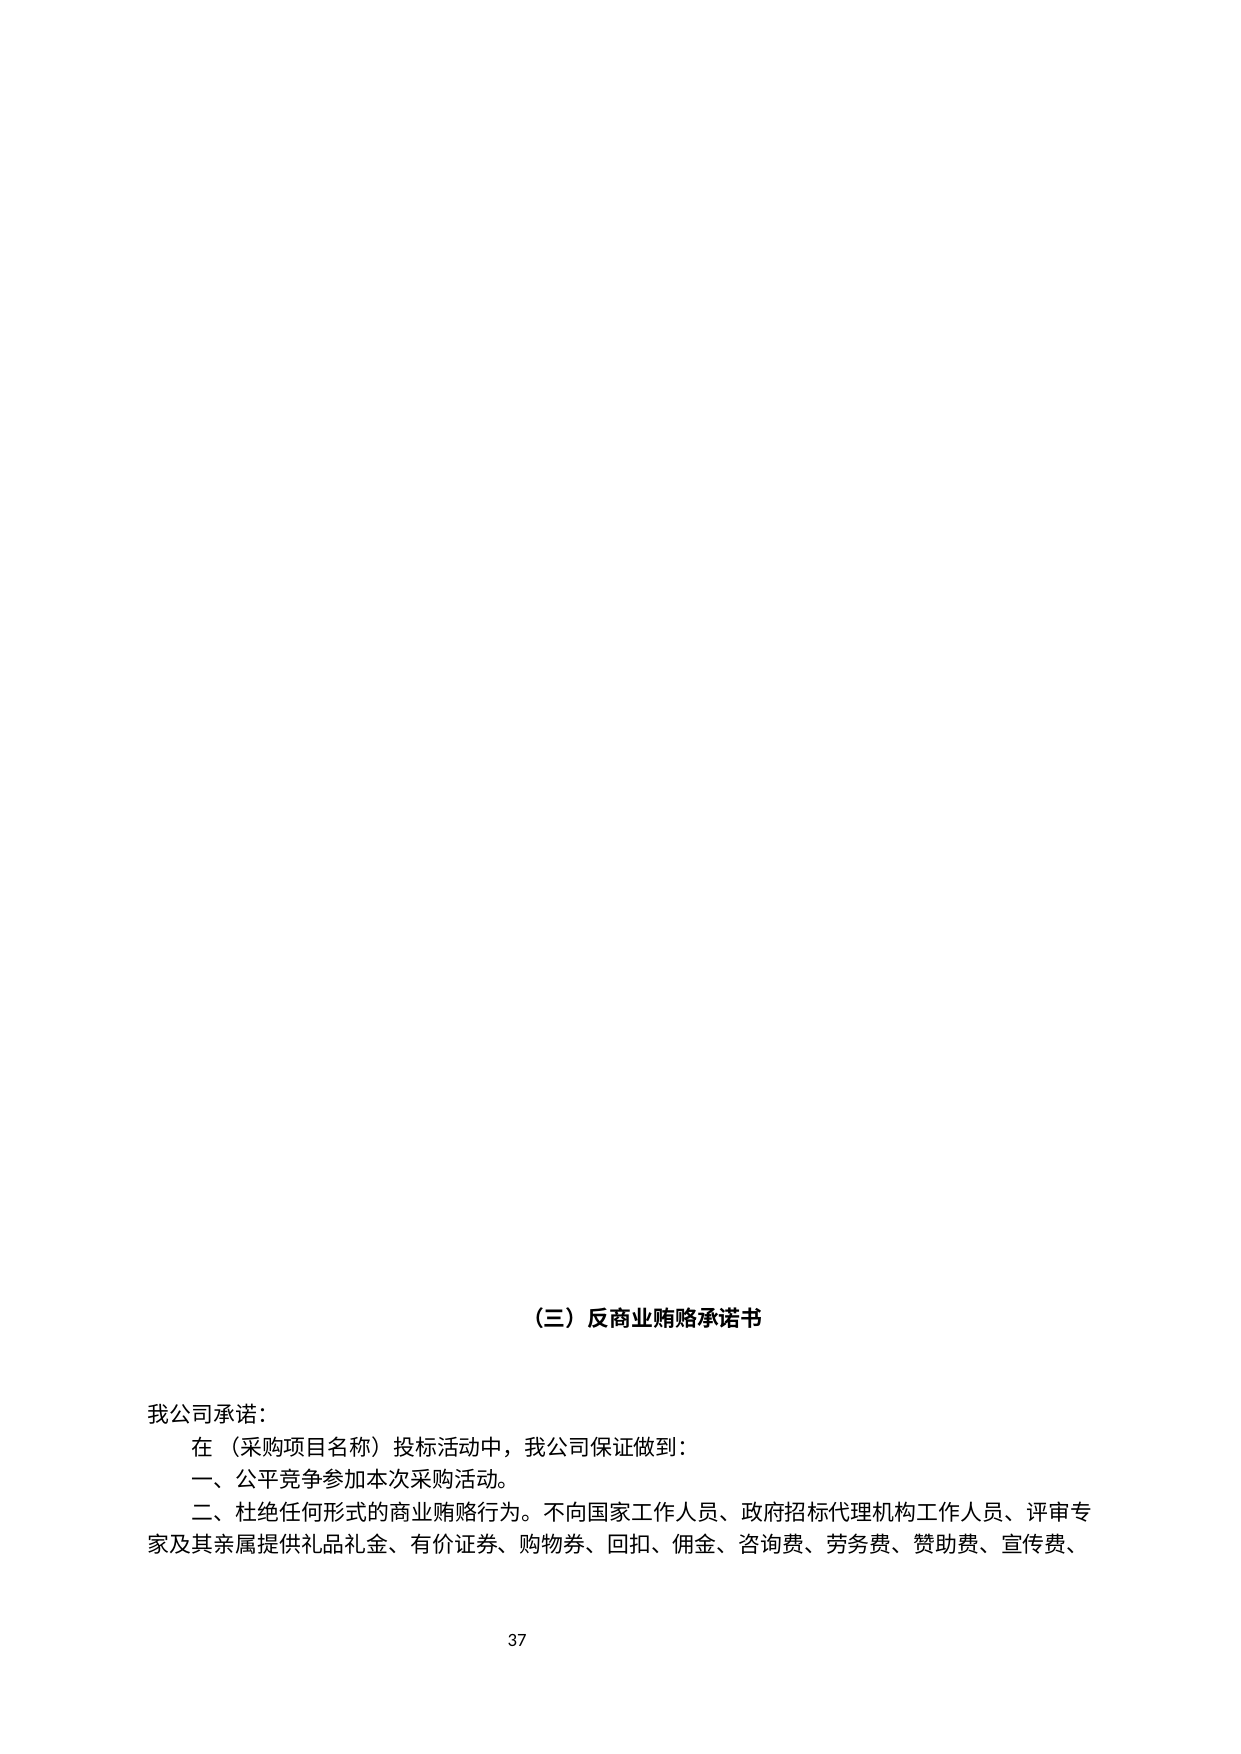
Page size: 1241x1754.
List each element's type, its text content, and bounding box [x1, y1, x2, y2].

text 在 （采购项目名称）投标活动中，我公司保证做到： [148, 1429, 1092, 1462]
text 一、公平竞争参加本次采购活动。 [148, 1462, 1092, 1494]
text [148, 1494, 1092, 1559]
subtitle （三）反商业贿赂承诺书 [148, 1301, 1092, 1333]
text 我公司承诺： [148, 1397, 1092, 1429]
